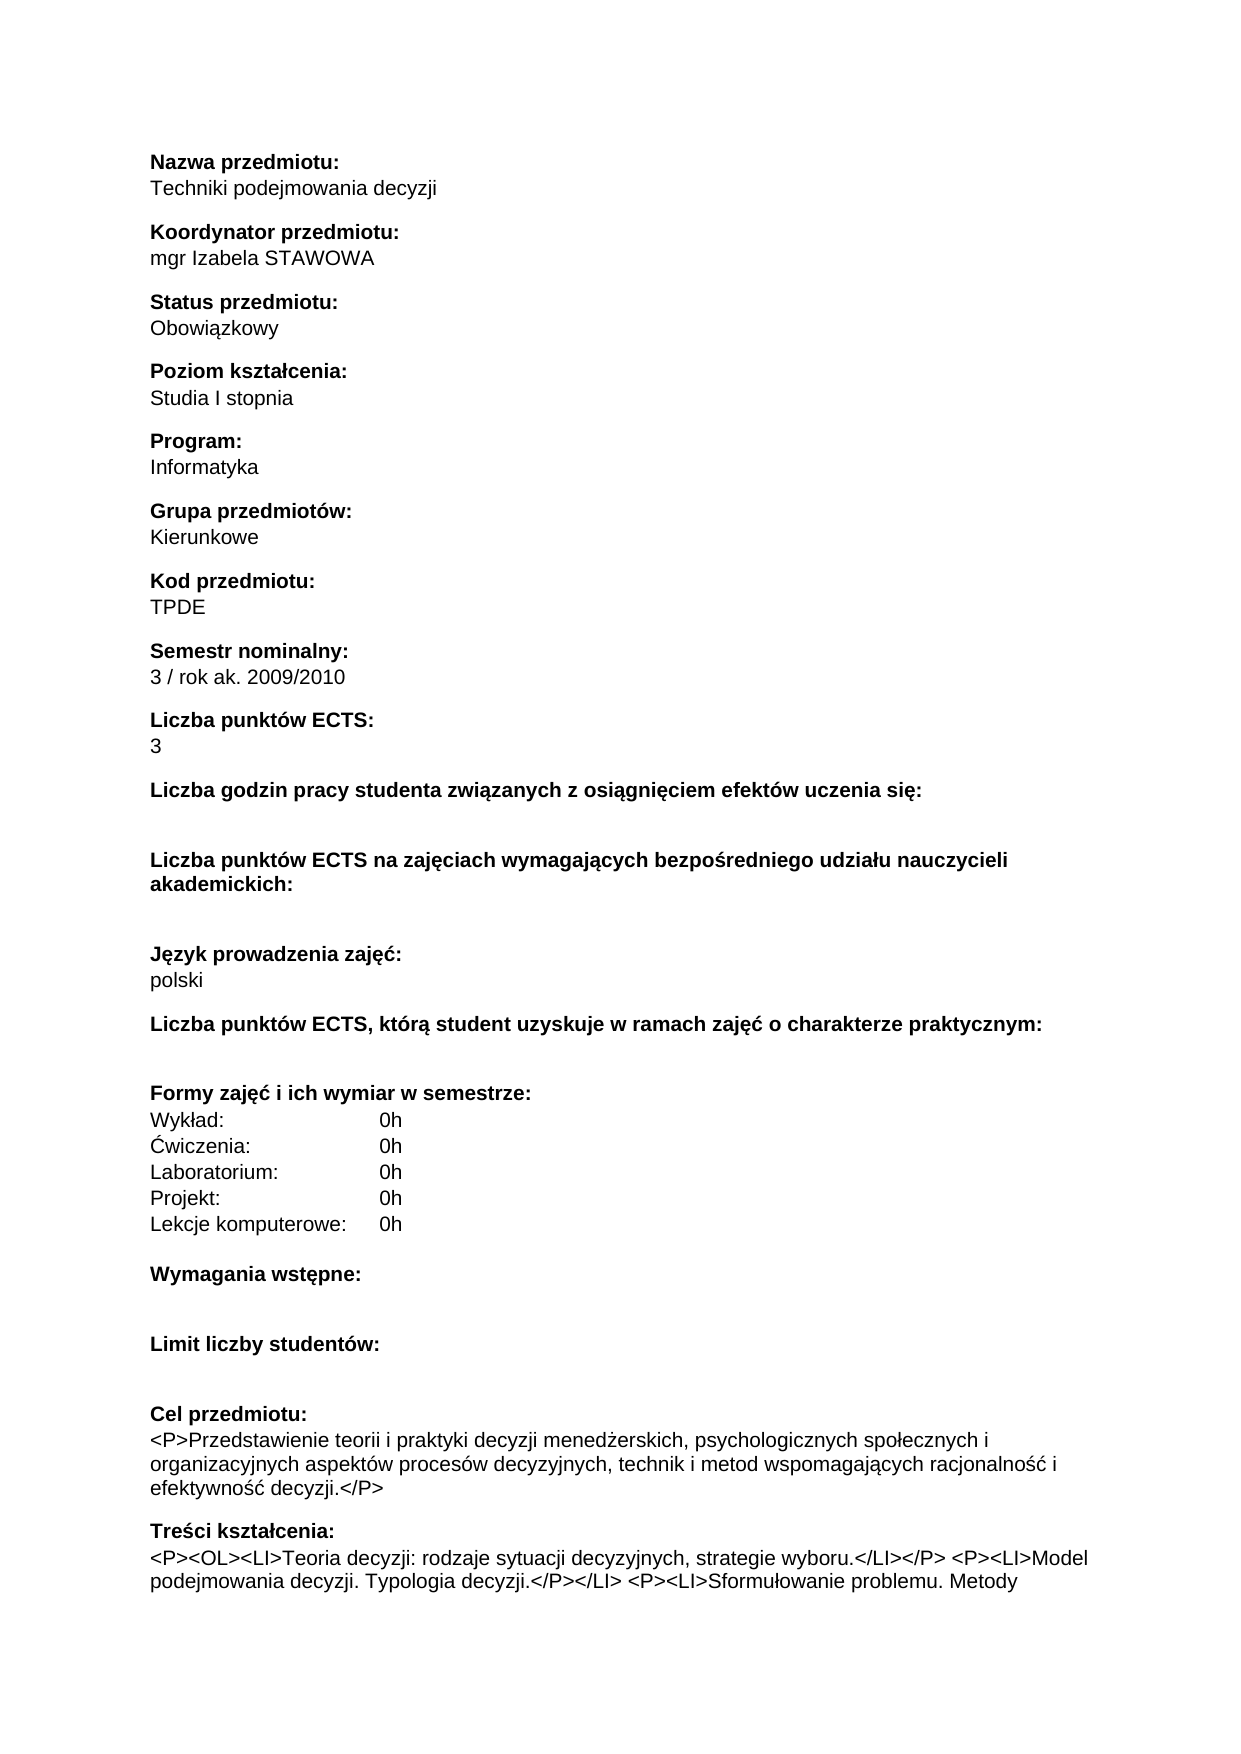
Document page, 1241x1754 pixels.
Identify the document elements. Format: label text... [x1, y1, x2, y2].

table_cell Projekt: [140, 1186, 367, 1210]
text Kod przedmiotu: [150, 569, 1090, 593]
text Liczba punktów ECTS: [150, 708, 1090, 732]
table_cell Laboratorium: [140, 1160, 367, 1184]
text Studia I stopnia [150, 385, 1090, 409]
table_cell Lekcje komputerowe: [140, 1212, 367, 1236]
text Obowiązkowy [150, 316, 1090, 339]
text 3 / rok ak. 2009/2010 [150, 664, 1090, 688]
text Grupa przedmiotów: [150, 499, 1090, 523]
text Kierunkowe [150, 525, 1090, 549]
text Poziom kształcenia: [150, 359, 1090, 383]
table_header 0h [369, 1108, 597, 1132]
table_cell Ćwiczenia: [140, 1134, 367, 1158]
text Język prowadzenia zajęć: [150, 942, 1090, 966]
text mgr Izabela STAWOWA [150, 246, 1090, 270]
text 3 [150, 734, 1090, 758]
text Liczba punktów ECTS, którą student uzyskuje w ramach zajęć o charakterze praktycznym: [150, 1011, 1090, 1035]
text Informatyka [150, 455, 1090, 479]
text Liczba godzin pracy studenta związanych z osiągnięciem efektów uczenia się: [150, 778, 1090, 802]
text polski [150, 968, 1090, 992]
table_cell 0h [369, 1184, 597, 1210]
table_cell 0h [369, 1210, 597, 1236]
table_header Wykład: [140, 1108, 367, 1132]
text Liczba punktów ECTS na zajęciach wymagających bezpośredniego udziału nauczycieli akademickich: [150, 848, 1090, 896]
table_cell 0h [369, 1158, 597, 1184]
table_cell 0h [369, 1132, 597, 1158]
text Semestr nominalny: [150, 638, 1090, 662]
text <P>Przedstawienie teorii i praktyki decyzji menedżerskich, psychologicznych społecznych i organizacyjnych aspektów procesów decyzyjnych, technik i metod wspomagających racjonalność i efektywność decyzji.</P> [150, 1428, 1090, 1499]
text Limit liczby studentów: [150, 1332, 1090, 1356]
text Status przedmiotu: [150, 289, 1090, 313]
text Nazwa przedmiotu: [150, 150, 1090, 174]
text Koordynator przedmiotu: [150, 220, 1090, 244]
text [150, 1545, 1090, 1593]
text Formy zajęć i ich wymiar w semestrze: [150, 1081, 1090, 1105]
text Program: [150, 429, 1090, 453]
text Treści kształcenia: [150, 1519, 1090, 1543]
text Techniki podejmowania decyzji [150, 176, 1090, 200]
text Wymagania wstępne: [150, 1262, 1090, 1286]
text TPDE [150, 595, 1090, 619]
text Cel przedmiotu: [150, 1402, 1090, 1426]
